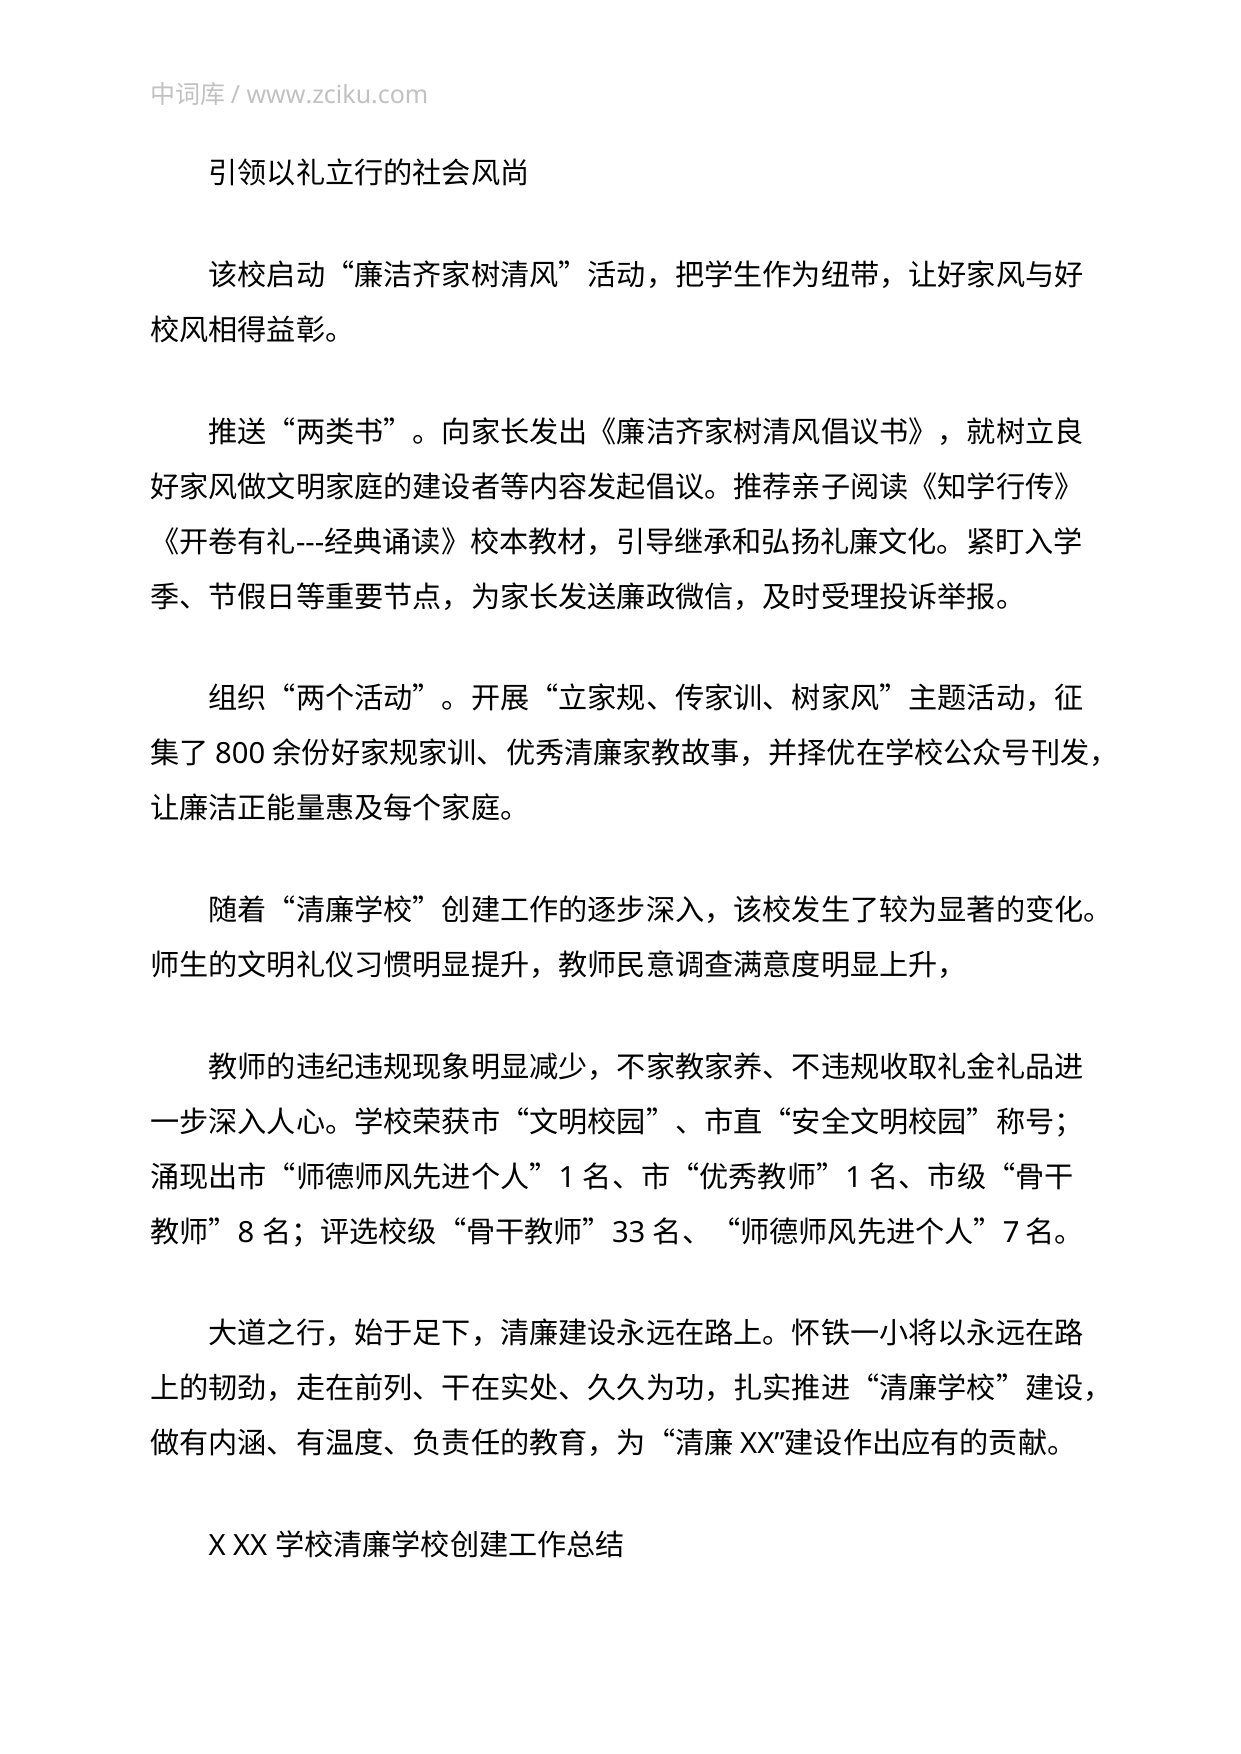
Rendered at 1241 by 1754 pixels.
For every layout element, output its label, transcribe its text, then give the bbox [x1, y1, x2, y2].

text 引领以礼立行的社会风尚 [150, 150, 1090, 192]
text 随着“清廉学校”创建工作的逐步深入，该校发生了较为显著的变化。师生的文明礼仪习惯明显提升，教师民意调查满意度明显上升， [150, 887, 1090, 984]
text X XX 学校清廉学校创建工作总结 [150, 1522, 1090, 1564]
text 推送“两类书”。向家长发出《廉洁齐家树清风倡议书》，就树立良好家风做文明家庭的建设者等内容发起倡议。推荐亲子阅读《知学行传》《开卷有礼---经典诵读》校本教材，引导继承和弘扬礼廉文化。紧盯入学季、节假日等重要节点，为家长发送廉政微信，及时受理投诉举报。 [150, 408, 1090, 616]
text 该校启动“廉洁齐家树清风”活动，把学生作为纽带，让好家风与好校风相得益彰。 [150, 252, 1090, 349]
text 教师的违纪违规现象明显减少，不家教家养、不违规收取礼金礼品进一步深入人心。学校荣获市“文明校园”、市直“安全文明校园”称号；涌现出市“师德师风先进个人”1 名、市“优秀教师”1 名、市级“骨干教师”8 名；评选校级“骨干教师”33 名、“师德师风先进个人”7名。 [150, 1043, 1090, 1251]
text 大道之行，始于足下，清廉建设永远在路上。怀铁一小将以永远在路上的韧劲，走在前列、干在实处、久久为功，扎实推进“清廉学校”建设，做有内涵、有温度、负责任的教育，为“清廉 XX”建设作出应有的贡献。 [150, 1310, 1090, 1462]
text 组织“两个活动”。开展“立家规、传家训、树家风”主题活动，征集了 800 余份好家规家训、优秀清廉家教故事，并择优在学校公众号刊发，让廉洁正能量惠及每个家庭。 [150, 675, 1090, 827]
